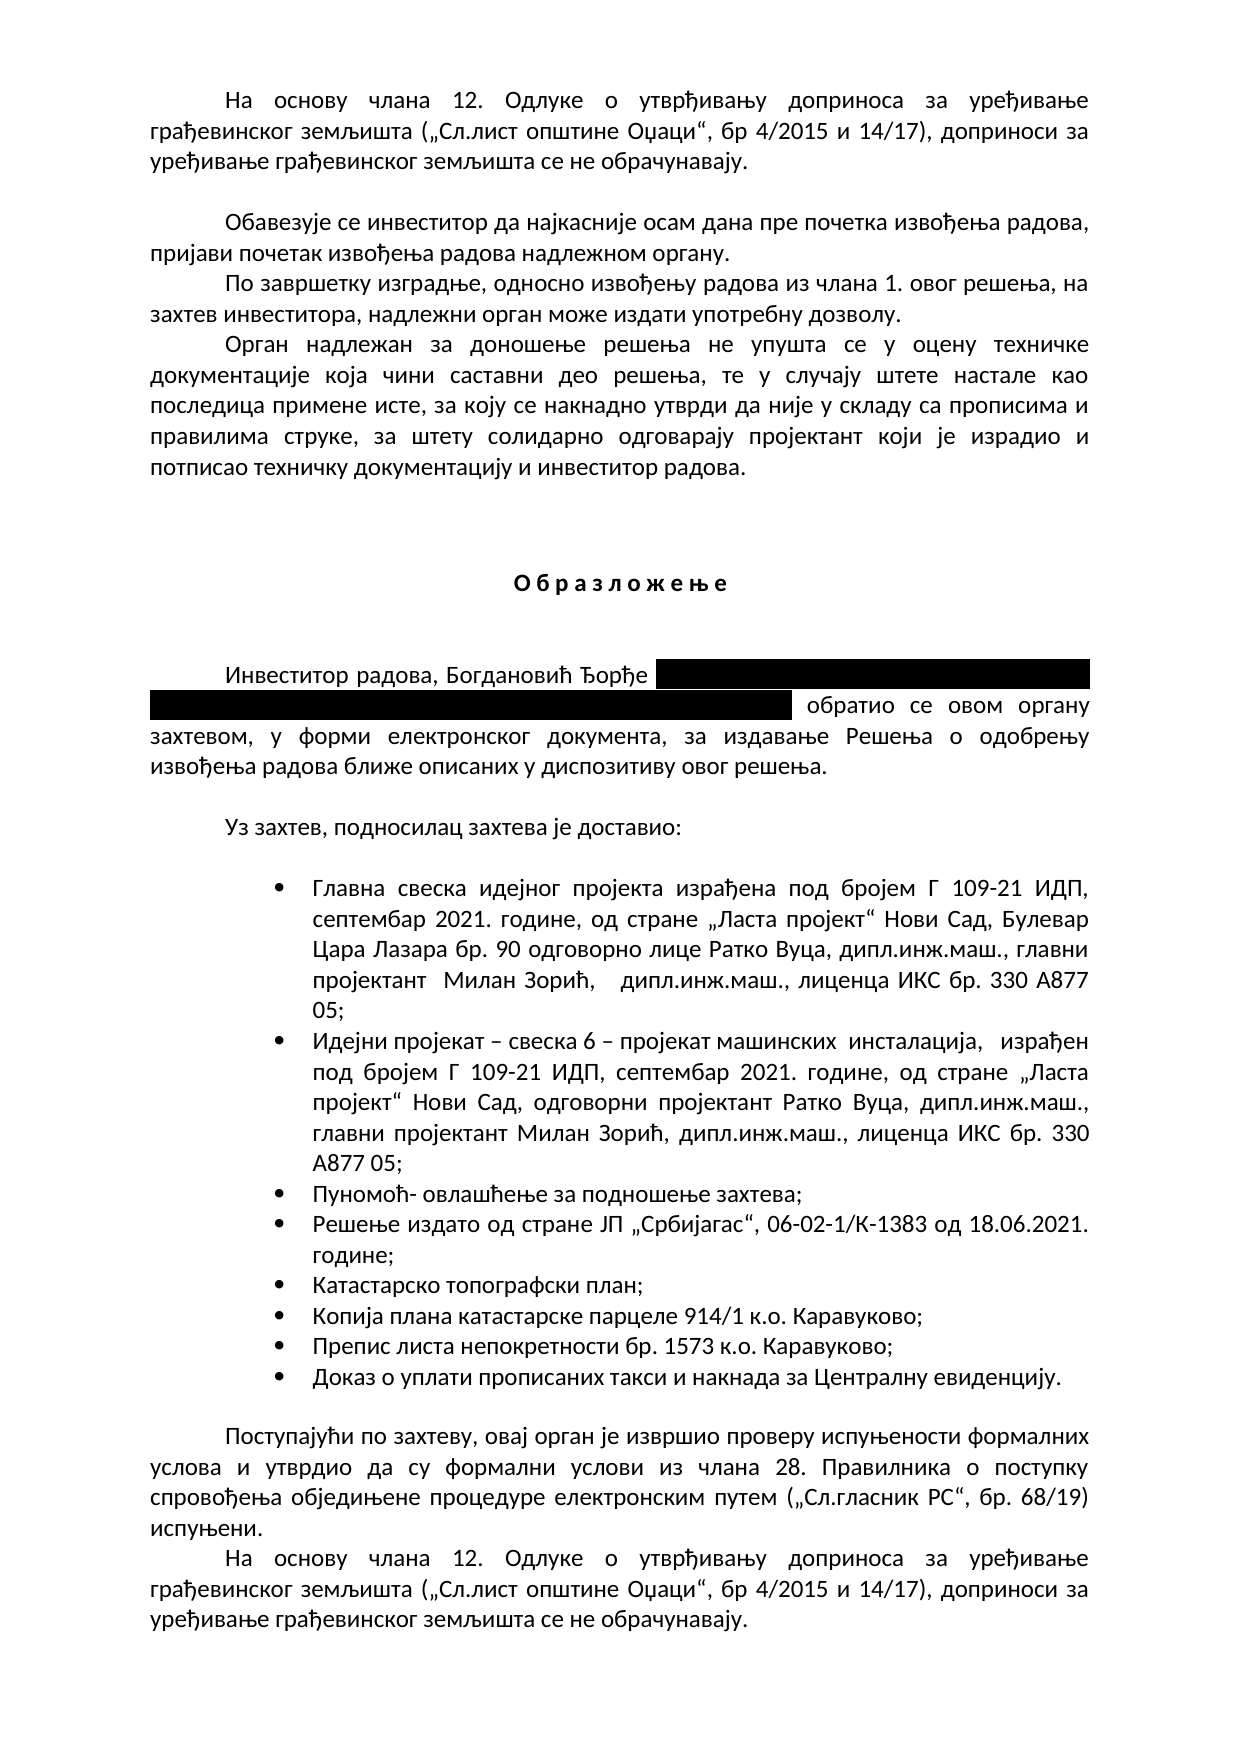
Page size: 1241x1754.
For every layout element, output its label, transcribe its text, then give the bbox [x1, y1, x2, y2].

text На основу члана 12. Одлуке о утврђивању доприноса за уређивање грађевинског земљишта („Сл.лист општине Оџаци“, бр 4/2015 и 14/17), доприноси за уређивање грађевинског земљишта се не обрачунавају. [150, 84, 1090, 176]
list Идејни пројекат – свеска 6 – пројекат машинских инсталација, израђен под бројем Г 109-21 ИДП, септембар 2021. године, од стране „Ласта пројект“ Нови Сад, одговорни пројектант Ратко Вуца, дипл.инж.маш., главни пројектант Милан Зорић, дипл.инж.маш., лиценца ИКС бр. 330 А877 05; [275, 1025, 1090, 1178]
list Катастарско топографски план; [275, 1269, 1090, 1300]
text О б р а з л о ж е њ е [150, 567, 1090, 598]
text Обавезује се инвеститор да најкасније осам дана пре почетка извођења радова, пријави почетак извођења радова надлежном органу. [150, 206, 1090, 267]
list Копија плана катастарске парцеле 914/1 к.о. Каравуково; [275, 1300, 1090, 1330]
text Инвеститор радова, Богдановић Ђорђе из Каравукова, ул. Карађорђева бр. 12, преко пуномоћника, Зорић Милана из Бачког Грачаца, обратио се овом органу захтевом, у форми електронског документа, за издавање Решења о одобрењу извођења радова ближе описаних у диспозитиву овог решења. [150, 659, 1090, 781]
text Поступајући по захтеву, овај орган је извршио проверу испуњености формалних услова и утврдио да су формални услови из члана 28. Правилника о поступку спровођења обједињене процедуре електронским путем („Сл.гласник РС“, бр. 68/19) испуњени. [150, 1420, 1090, 1542]
list Решење издато од стране ЈП „Србијагас“, 06-02-1/К-1383 од 18.06.2021. године; [275, 1208, 1090, 1269]
text По завршетку изградње, односно извођењу радова из члана 1. овог решења, на захтев инвеститора, надлежни орган може издати употребну дозволу. [150, 267, 1090, 328]
list Пуномоћ- овлашћење за подношење захтева; [275, 1178, 1090, 1208]
list Главна свеска идејног пројекта израђена под бројем Г 109-21 ИДП, септембар 2021. године, од стране „Ласта пројект“ Нови Сад, Булевар Цара Лазара бр. 90 одговорно лице Ратко Вуца, дипл.инж.маш., главни пројектант Милан Зорић, дипл.инж.маш., лиценца ИКС бр. 330 А877 05; [275, 873, 1090, 1025]
text Орган надлежан за доношење решења не упушта се у оцену техничке документације која чини саставни део решења, те у случају штете настале као последица примене исте, за коју се накнадно утврди да није у складу са прописима и правилима струке, за штету солидарно одговарају пројектант који је израдио и потписао техничку документацију и инвеститор радова. [150, 328, 1090, 481]
text Уз захтев, подносилац захтева је доставио: [150, 812, 1090, 842]
text На основу члана 12. Одлуке о утврђивању доприноса за уређивање грађевинског земљишта („Сл.лист општине Оџаци“, бр 4/2015 и 14/17), доприноси за уређивање грађевинског земљишта се не обрачунавају. [150, 1542, 1090, 1634]
list Доказ о уплати прописаних такси и накнада за Централну евиденцију. [275, 1361, 1090, 1391]
list Препис листа непокретности бр. 1573 к.о. Каравуково; [275, 1330, 1090, 1361]
